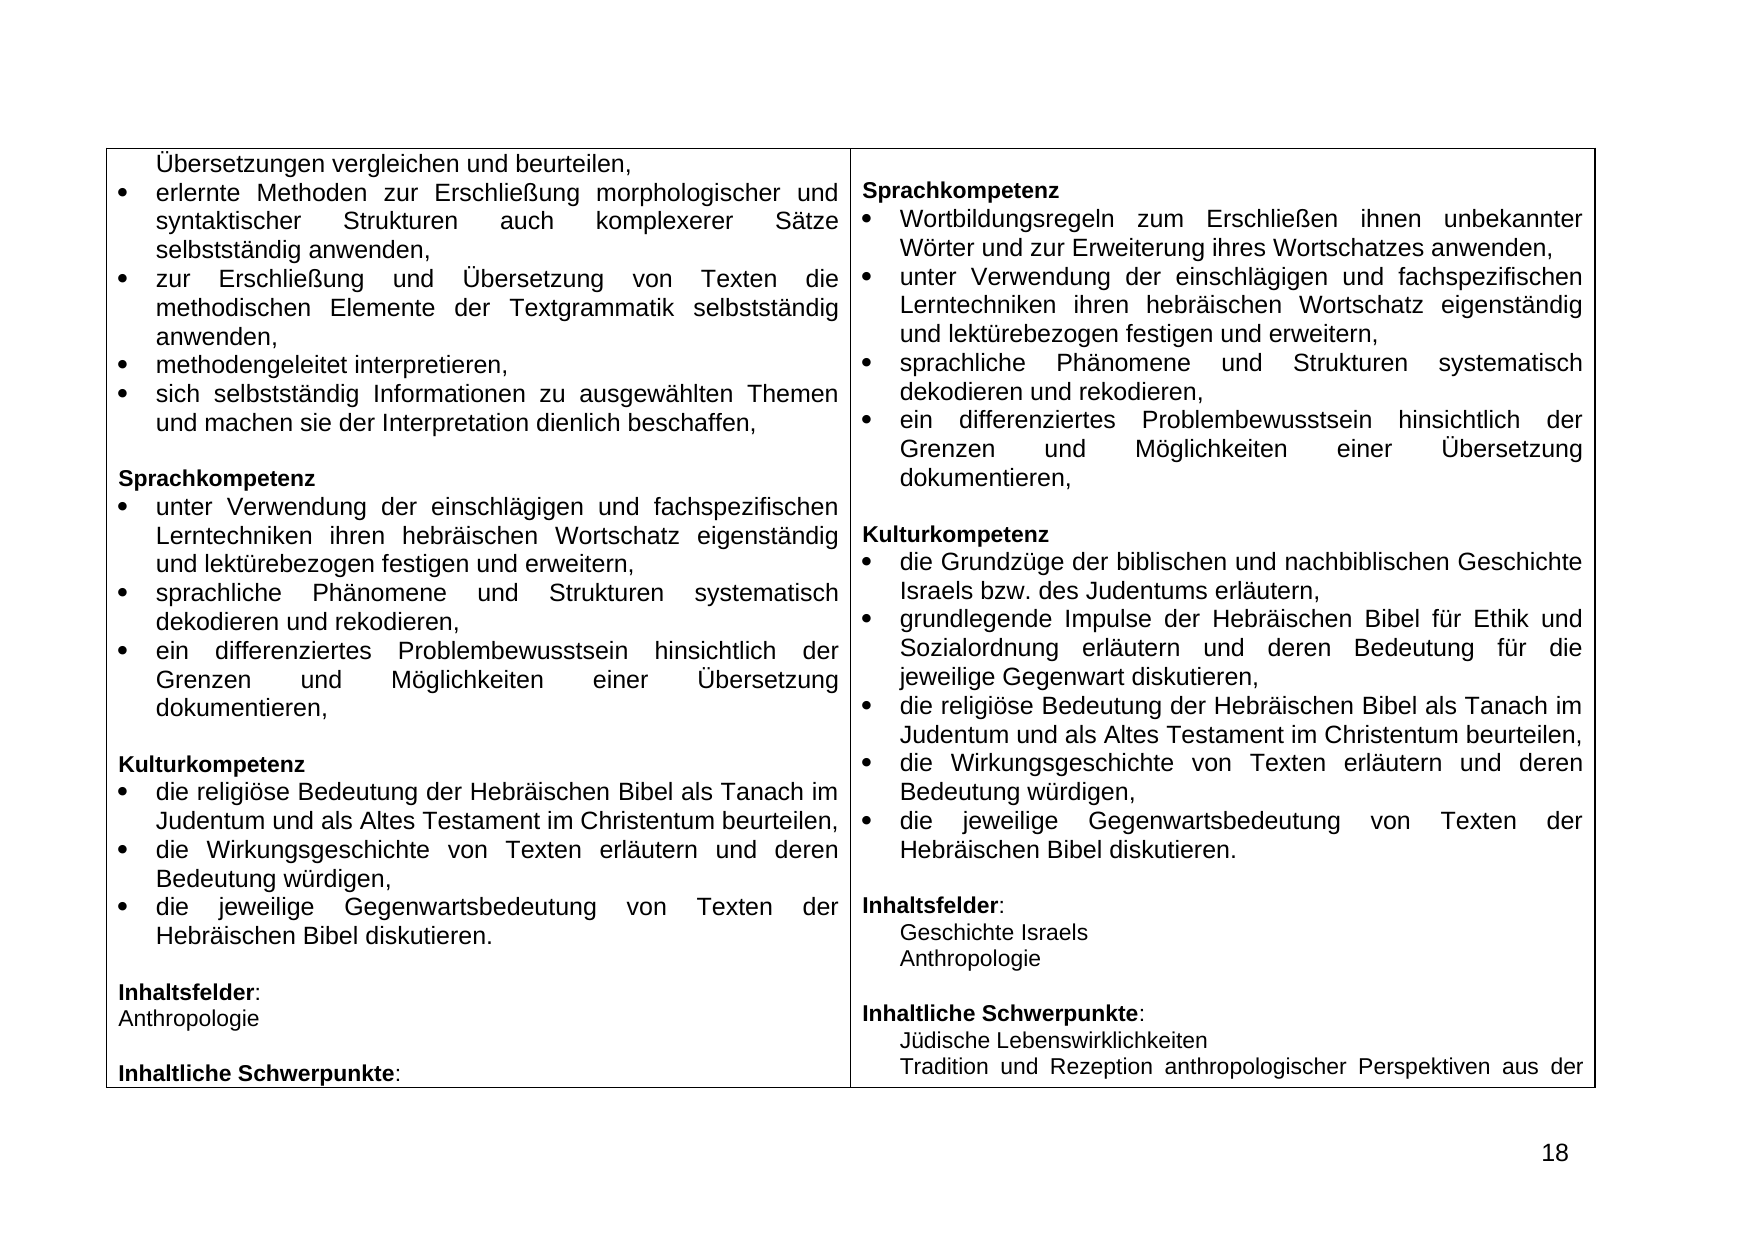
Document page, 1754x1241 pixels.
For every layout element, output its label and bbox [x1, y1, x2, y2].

table_cell [851, 149, 1594, 1087]
table_cell [107, 149, 850, 1087]
